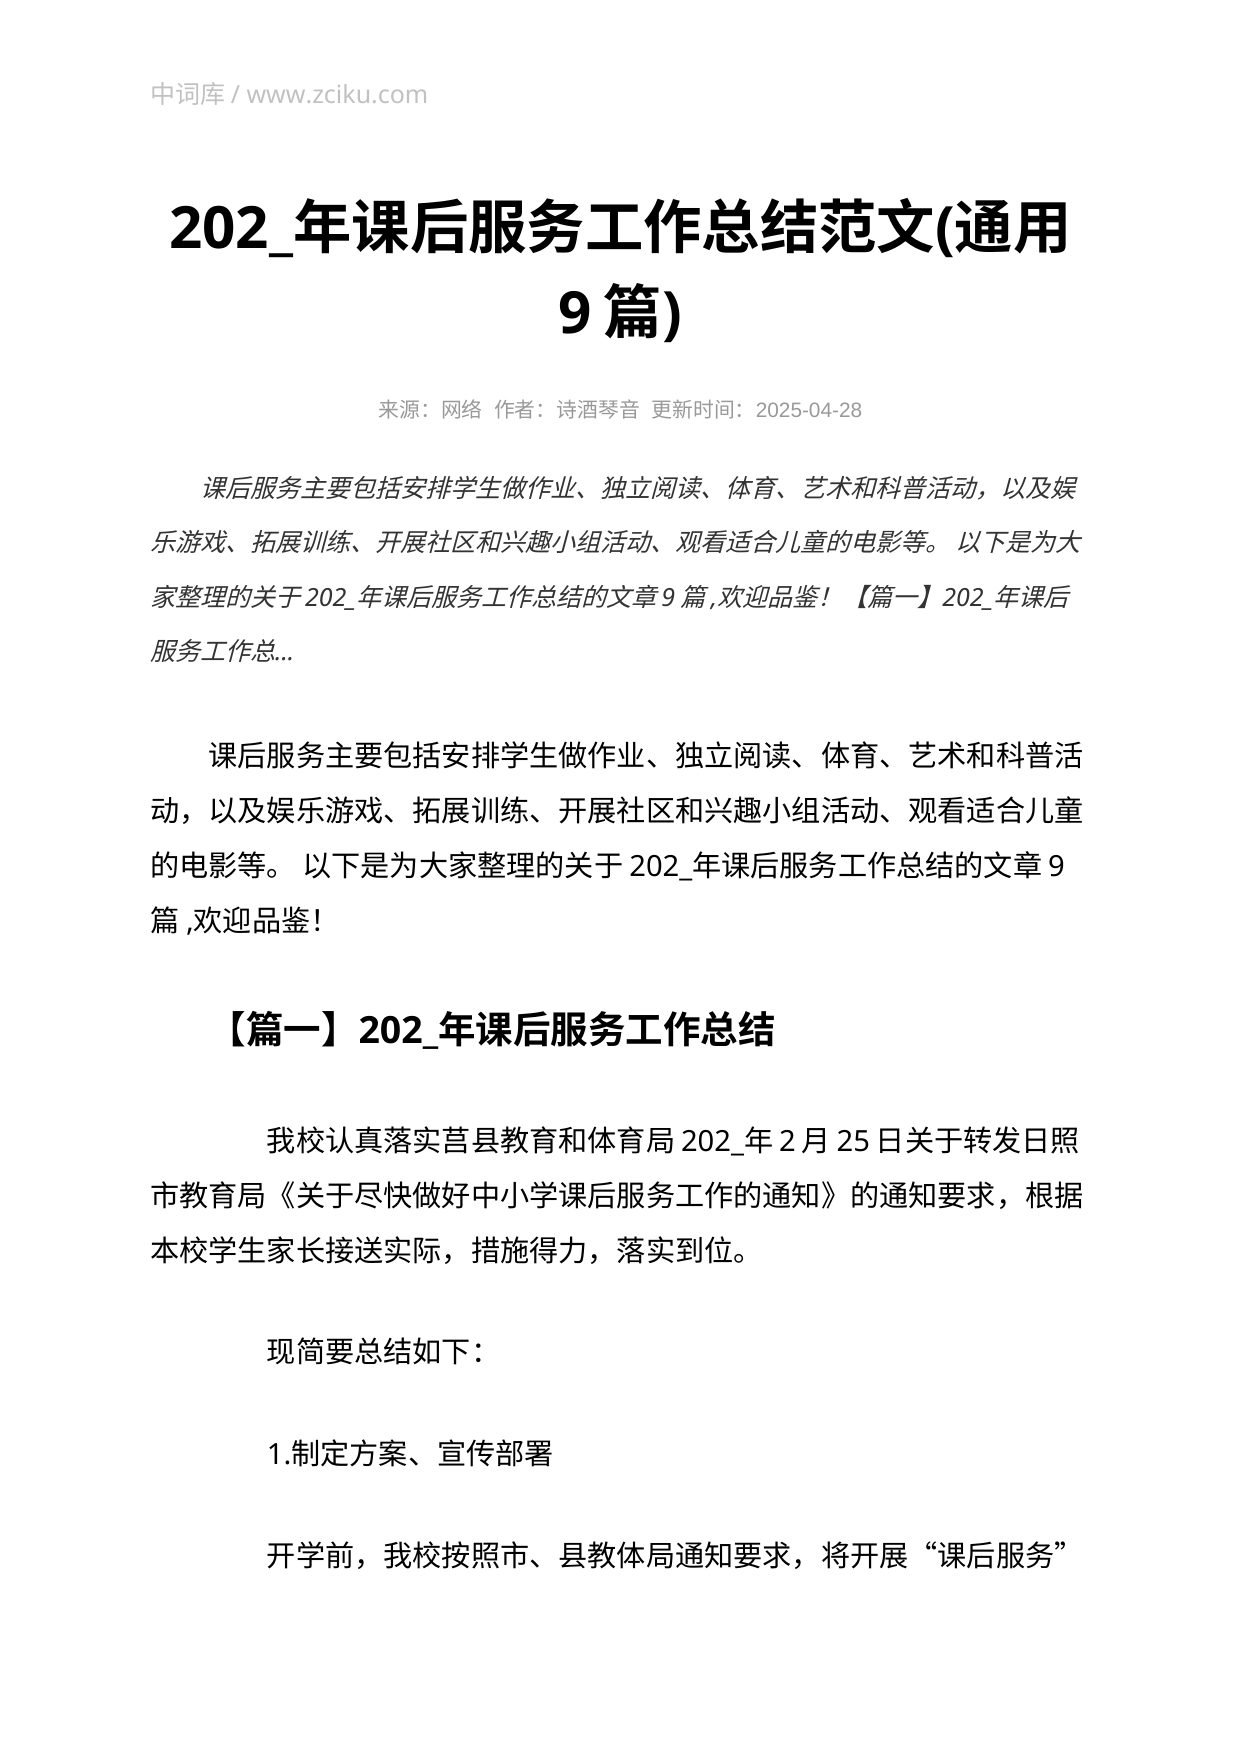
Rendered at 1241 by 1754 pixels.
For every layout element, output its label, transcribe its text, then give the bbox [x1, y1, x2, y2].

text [150, 1533, 1090, 1575]
subtitle 202_年课后服务工作总结范文(通用9篇) [150, 181, 1090, 351]
text 现简要总结如下： [150, 1329, 1090, 1371]
text 来源：网络 作者：诗酒琴音 更新时间：2025-04-28 [150, 398, 1090, 422]
text 我校认真落实莒县教育和体育局202_年2月25日关于转发日照市教育局《关于尽快做好中小学课后服务工作的通知》的通知要求，根据本校学生家长接送实际，措施得力，落实到位。 [150, 1117, 1090, 1269]
text 1.制定方案、宣传部署 [150, 1431, 1090, 1473]
text 【篇一】202_年课后服务工作总结 [150, 1000, 1090, 1054]
text 课后服务主要包括安排学生做作业、独立阅读、体育、艺术和科普活动，以及娱乐游戏、拓展训练、开展社区和兴趣小组活动、观看适合儿童的电影等。 以下是为大家整理的关于202_年课后服务工作总结的文章9篇 ,欢迎品鉴！【篇一】202_年课后服务工作总... [150, 468, 1090, 668]
text 课后服务主要包括安排学生做作业、独立阅读、体育、艺术和科普活动，以及娱乐游戏、拓展训练、开展社区和兴趣小组活动、观看适合儿童的电影等。 以下是为大家整理的关于202_年课后服务工作总结的文章9篇 ,欢迎品鉴！ [150, 733, 1090, 940]
